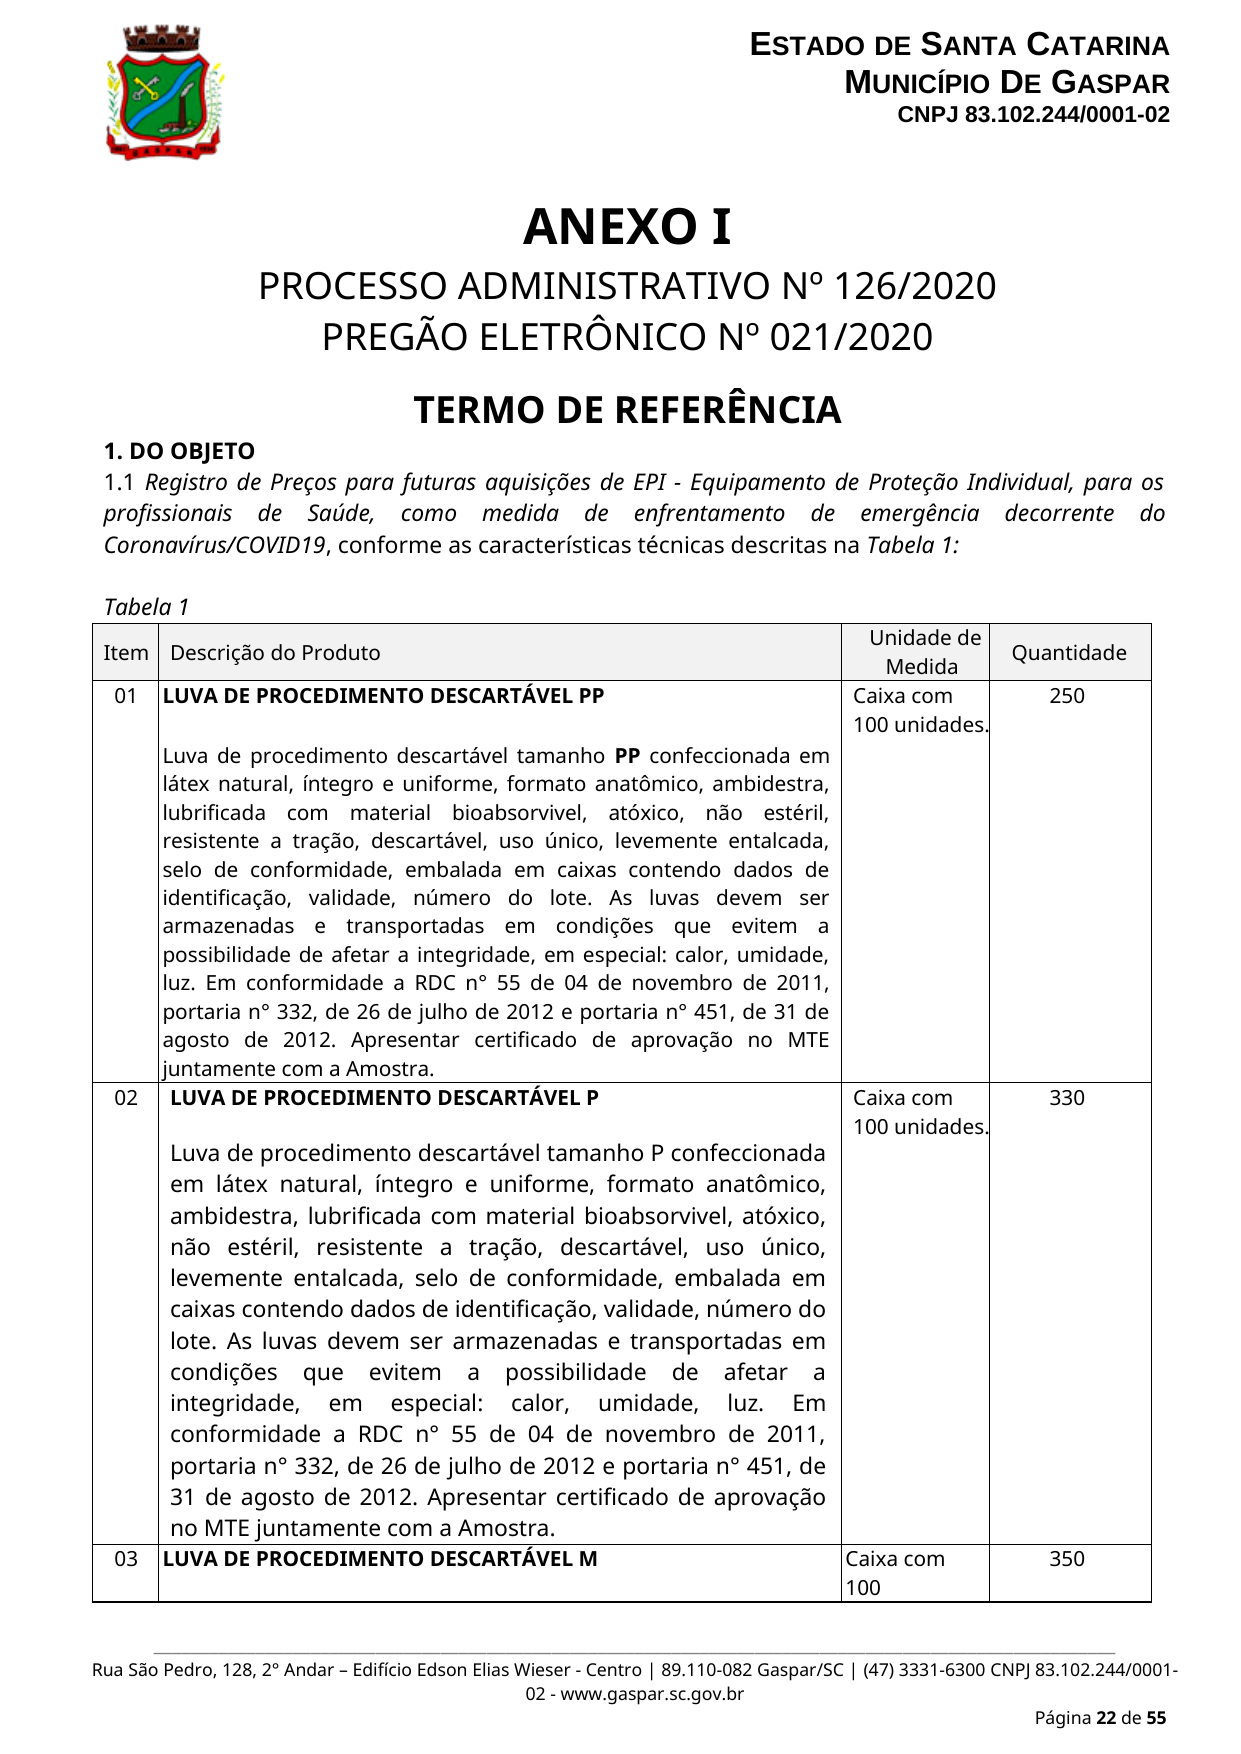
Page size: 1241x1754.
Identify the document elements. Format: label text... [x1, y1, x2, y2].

table_header Item [93, 624, 158, 680]
table_cell 02 [93, 1083, 158, 1543]
table_cell 330 [990, 1083, 1151, 1543]
table_header Descrição do Produto [159, 624, 841, 680]
picture [103, 23, 230, 163]
table_cell 03 [93, 1545, 158, 1601]
text PROCESSO ADMINISTRATIVO Nº 126/2020 [103, 259, 1152, 310]
text TERMO DE REFERÊNCIA [103, 384, 1152, 435]
text ANEXO I [103, 191, 1152, 259]
table_cell Caixa com 100 unidades. [842, 1545, 989, 1601]
table_cell 01 [93, 681, 158, 1082]
table_cell LUVA DE PROCEDIMENTO DESCARTÁVEL PP Luva de procedimento descartável tamanho PP confeccionada em látex natural, íntegro e uniforme, formato anatômico, ambidestra, lubrificada com material bioabsorvivel, atóxico, não estéril, resistente a tração, descartável, uso único, levemente entalcada, selo de conformidade, embalada em caixas contendo dados de identificação, validade, número do lote. As luvas devem ser armazenadas e transportadas em condições que evitem a possibilidade de afetar a integridade, em especial: calor, umidade, luz. Em conformidade a RDC n° 55 de 04 de novembro de 2011, portaria n° 332, de 26 de julho de 2012 e portaria n° 451, de 31 de agosto de 2012. Apresentar certificado de aprovação no MTE juntamente com a Amostra. [159, 681, 841, 1082]
table_cell 350 [990, 1545, 1151, 1601]
table_cell Caixa com 100 unidades. [842, 681, 989, 1082]
table_cell LUVA DE PROCEDIMENTO DESCARTÁVEL P Luva de procedimento descartável tamanho P confeccionada em látex natural, íntegro e uniforme, formato anatômico, ambidestra, lubrificada com material bioabsorvivel, atóxico, não estéril, resistente a tração, descartável, uso único, levemente entalcada, selo de conformidade, embalada em caixas contendo dados de identificação, validade, número do lote. As luvas devem ser armazenadas e transportadas em condições que evitem a possibilidade de afetar a integridade, em especial: calor, umidade, luz. Em conformidade a RDC n° 55 de 04 de novembro de 2011, portaria n° 332, de 26 de julho de 2012 e portaria n° 451, de 31 de agosto de 2012. Apresentar certificado de aprovação no MTE juntamente com a Amostra. [159, 1083, 841, 1543]
table_cell Caixa com 100 unidades. [842, 1083, 989, 1543]
text 1.1 Registro de Preços para futuras aquisições de EPI - Equipamento de Proteção Individual, para os profissionais de Saúde, como medida de enfrentamento de emergência decorrente do Coronavírus/COVID19, conforme as características técnicas descritas na Tabela 1: [103, 466, 1167, 560]
table_header Quantidade [990, 624, 1151, 680]
text 1. DO OBJETO [103, 435, 1167, 466]
table_header Unidade de Medida [842, 624, 989, 680]
text Tabela 1 [103, 591, 1152, 622]
table_cell 250 [990, 681, 1151, 1082]
text PREGÃO ELETRÔNICO Nº 021/2020 [103, 310, 1152, 361]
